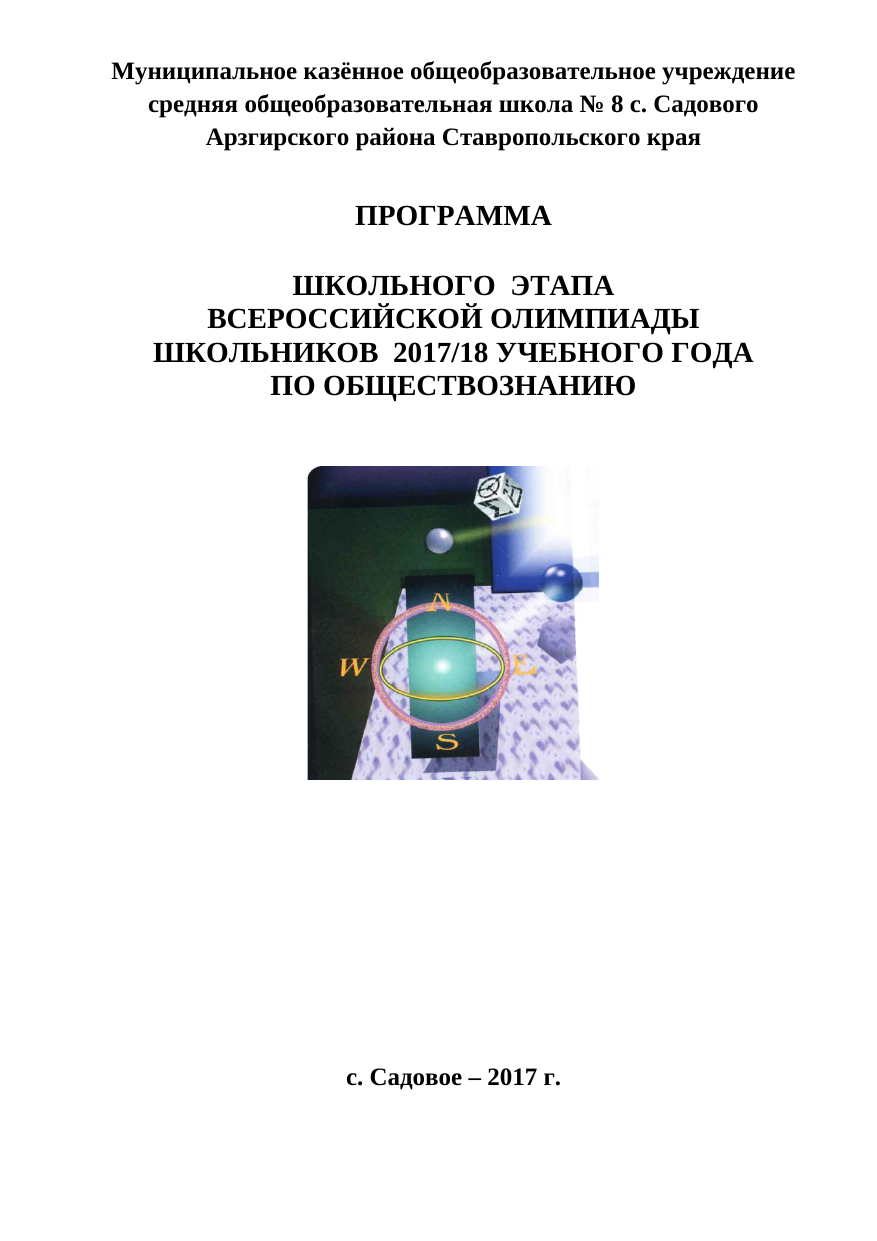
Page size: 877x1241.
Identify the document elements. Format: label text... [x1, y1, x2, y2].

text с. Садовое – 2017 г. [83, 1062, 824, 1091]
text Муниципальное казённое общеобразовательное учреждение средняя общеобразовательная школа № 8 с. Садового [83, 56, 824, 118]
subtitle ПРОГРАММА [83, 198, 824, 232]
picture [307, 466, 599, 780]
subtitle ВСЕРОССИЙСКОЙ ОЛИМПИАДЫ [83, 301, 824, 335]
subtitle ПО ОБЩЕСТВОЗНАНИЮ [83, 368, 824, 402]
subtitle ШКОЛЬНИКОВ 2017/18 УЧЕБНОГО ГОДА [83, 335, 824, 368]
subtitle ШКОЛЬНОГО ЭТАПА [83, 268, 824, 301]
text Арзгирского района Ставропольского края [83, 122, 824, 151]
